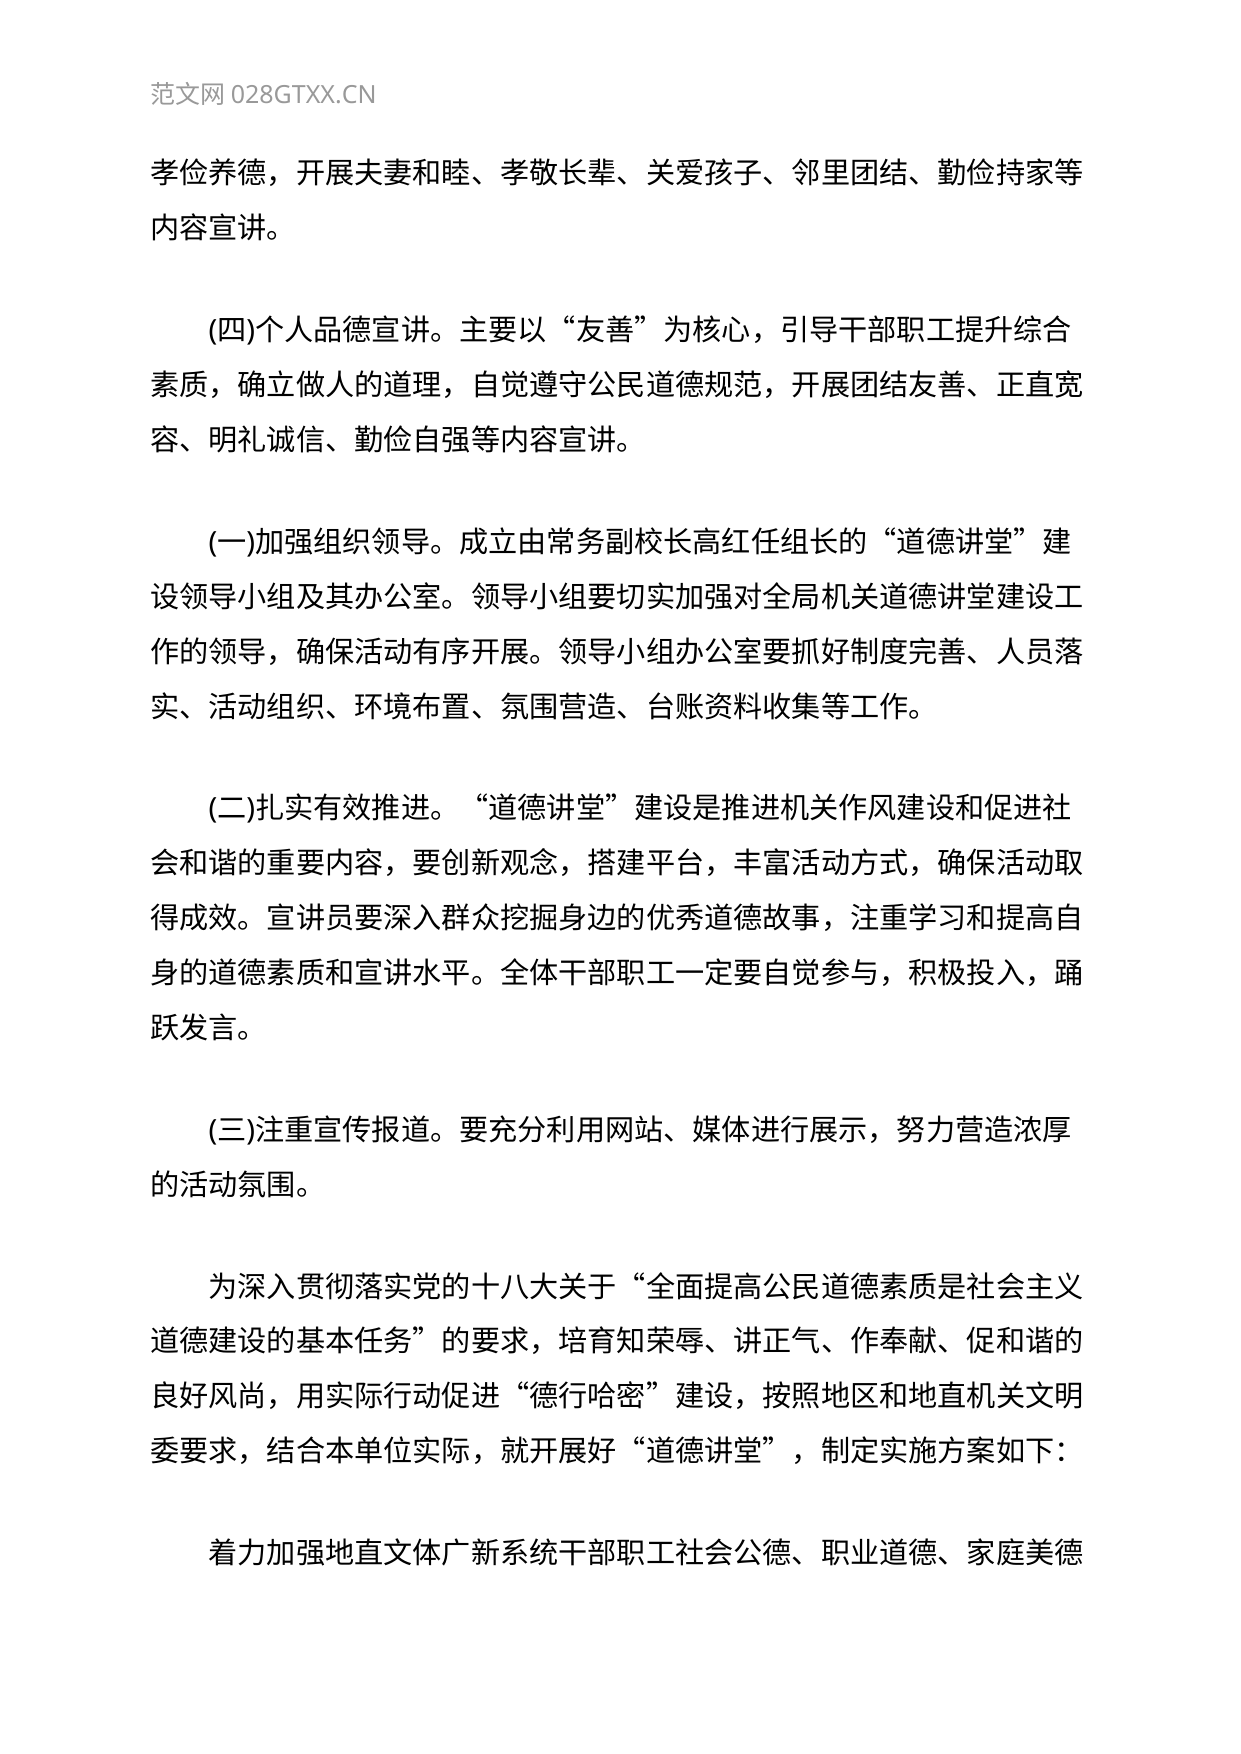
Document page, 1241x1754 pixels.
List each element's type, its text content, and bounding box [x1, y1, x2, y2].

text 为深入贯彻落实党的十八大关于“全面提高公民道德素质是社会主义道德建设的基本任务”的要求，培育知荣辱、讲正气、作奉献、促和谐的良好风尚，用实际行动促进“德行哈密”建设，按照地区和地直机关文明委要求，结合本单位实际，就开展好“道德讲堂”，制定实施方案如下： [150, 1263, 1090, 1470]
text (二)扎实有效推进。“道德讲堂”建设是推进机关作风建设和促进社会和谐的重要内容，要创新观念，搭建平台，丰富活动方式，确保活动取得成效。宣讲员要深入群众挖掘身边的优秀道德故事，注重学习和提高自身的道德素质和宣讲水平。全体干部职工一定要自觉参与，积极投入，踊跃发言。 [150, 785, 1090, 1047]
text (四)个人品德宣讲。主要以“友善”为核心，引导干部职工提升综合素质，确立做人的道理，自觉遵守公民道德规范，开展团结友善、正直宽容、明礼诚信、勤俭自强等内容宣讲。 [150, 307, 1090, 459]
text (三)注重宣传报道。要充分利用网站、媒体进行展示，努力营造浓厚的活动氛围。 [150, 1106, 1090, 1204]
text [150, 150, 1090, 247]
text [150, 1529, 1090, 1572]
text (一)加强组织领导。成立由常务副校长高红任组长的“道德讲堂”建设领导小组及其办公室。领导小组要切实加强对全局机关道德讲堂建设工作的领导，确保活动有序开展。领导小组办公室要抓好制度完善、人员落实、活动组织、环境布置、氛围营造、台账资料收集等工作。 [150, 518, 1090, 725]
